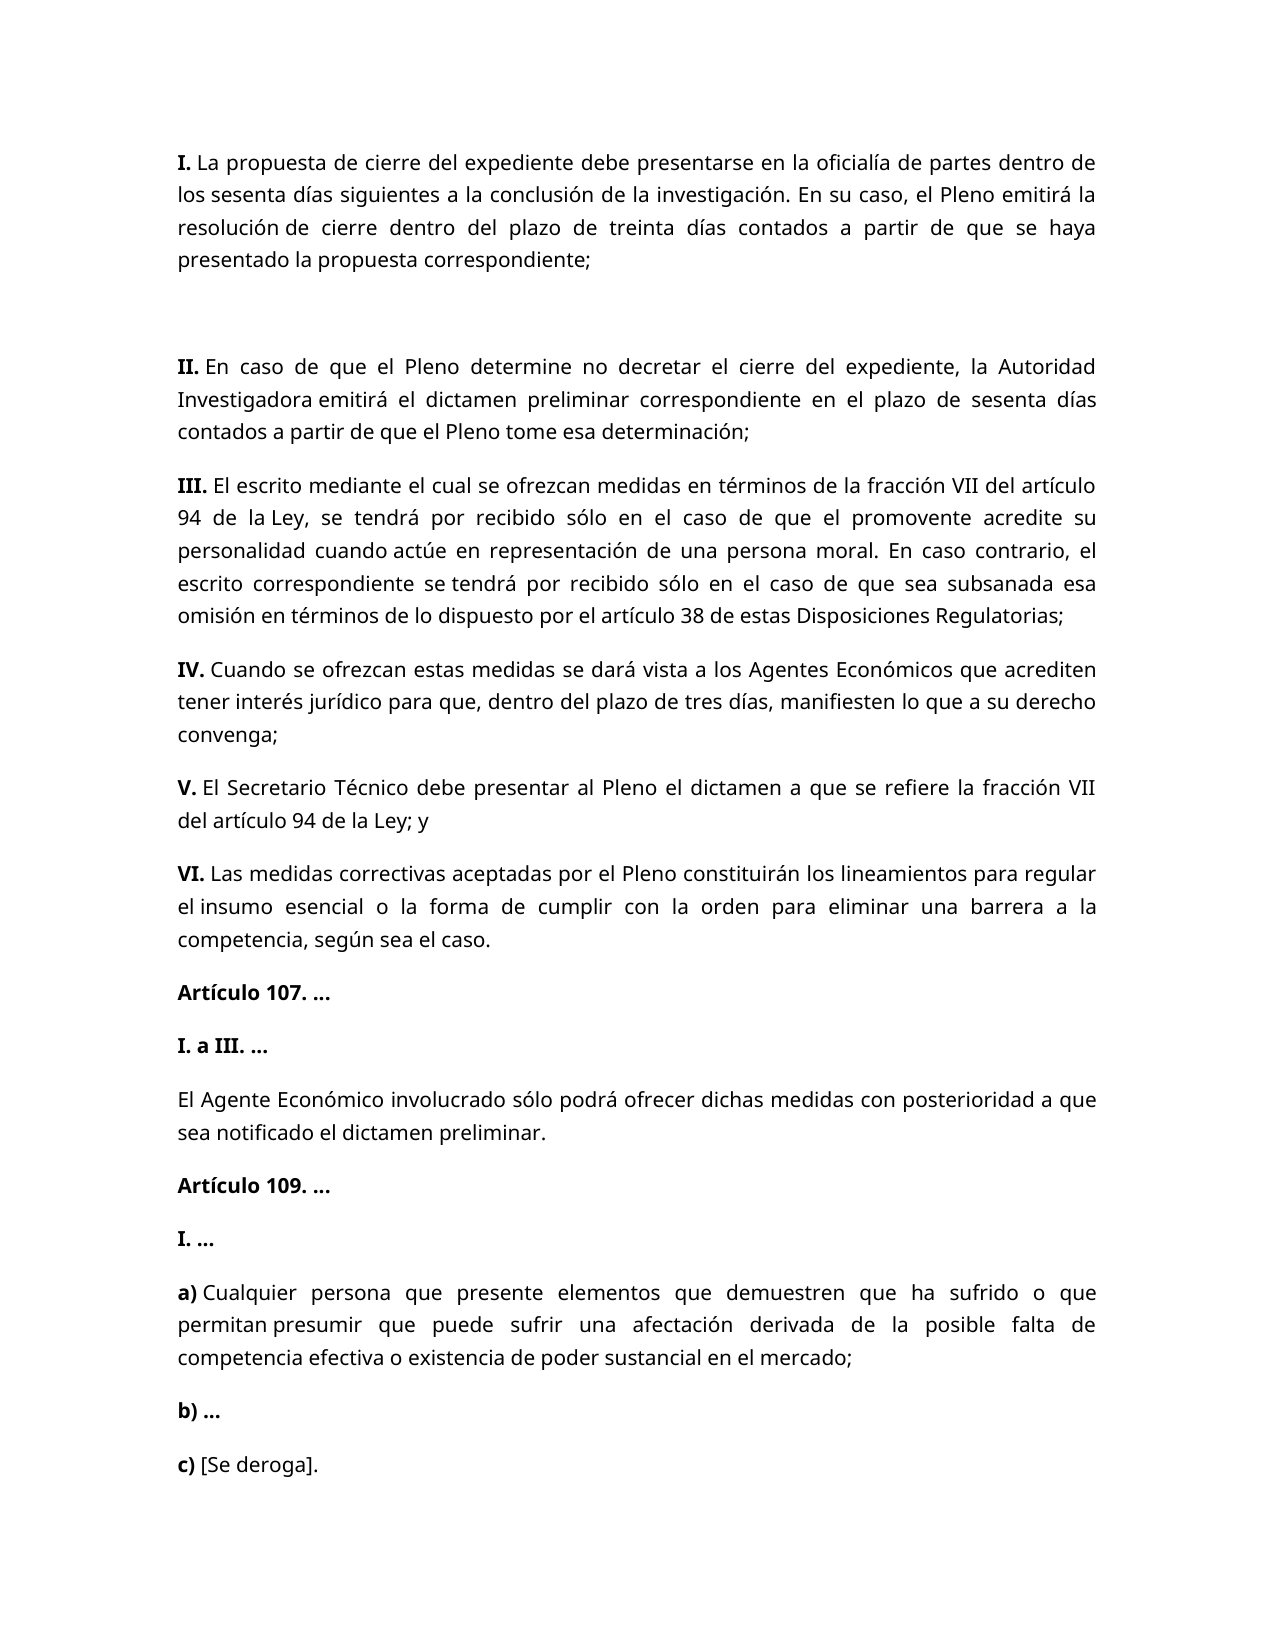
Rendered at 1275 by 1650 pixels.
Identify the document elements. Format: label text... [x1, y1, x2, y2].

text IV. Cuando se ofrezcan estas medidas se dará vista a los Agentes Económicos que acrediten tener interés jurídico para que, dentro del plazo de tres días, manifiesten lo que a su derecho convenga; [177, 655, 1098, 748]
text VI. Las medidas correctivas aceptadas por el Pleno constituirán los lineamientos para regular el insumo esencial o la forma de cumplir con la orden para eliminar una barrera a la competencia, según sea el caso. [177, 859, 1098, 953]
text V. El Secretario Técnico debe presentar al Pleno el dictamen a que se refiere la fracción VII del artículo 94 de la Ley; y [177, 773, 1098, 834]
text El Agente Económico involucrado sólo podrá ofrecer dichas medidas con posterioridad a que sea notificado el dictamen preliminar. [177, 1085, 1098, 1146]
text II. En caso de que el Pleno determine no decretar el cierre del expediente, la Autoridad Investigadora emitirá el dictamen preliminar correspondiente en el plazo de sesenta días contados a partir de que el Pleno tome esa determinación; [177, 352, 1098, 446]
text I. La propuesta de cierre del expediente debe presentarse en la oficialía de partes dentro de los sesenta días siguientes a la conclusión de la investigación. En su caso, el Pleno emitirá la resolución de cierre dentro del plazo de treinta días contados a partir de que se haya presentado la propuesta correspondiente; [177, 148, 1098, 274]
text I. a III. ... [177, 1032, 1098, 1060]
text Artículo 109. ... [177, 1171, 1098, 1199]
text III. El escrito mediante el cual se ofrezcan medidas en términos de la fracción VII del artículo 94 de la Ley, se tendrá por recibido sólo en el caso de que el promovente acredite su personalidad cuando actúe en representación de una persona moral. En caso contrario, el escrito correspondiente se tendrá por recibido sólo en el caso de que sea subsanada esa omisión en términos de lo dispuesto por el artículo 38 de estas Disposiciones Regulatorias; [177, 471, 1098, 630]
text a) Cualquier persona que presente elementos que demuestren que ha sufrido o que permitan presumir que puede sufrir una afectación derivada de la posible falta de competencia efectiva o existencia de poder sustancial en el mercado; [177, 1278, 1098, 1372]
text Artículo 107. ... [177, 978, 1098, 1007]
text b) ... [177, 1397, 1098, 1425]
text I. ... [177, 1224, 1098, 1253]
text c) [Se deroga]. [177, 1450, 1098, 1478]
